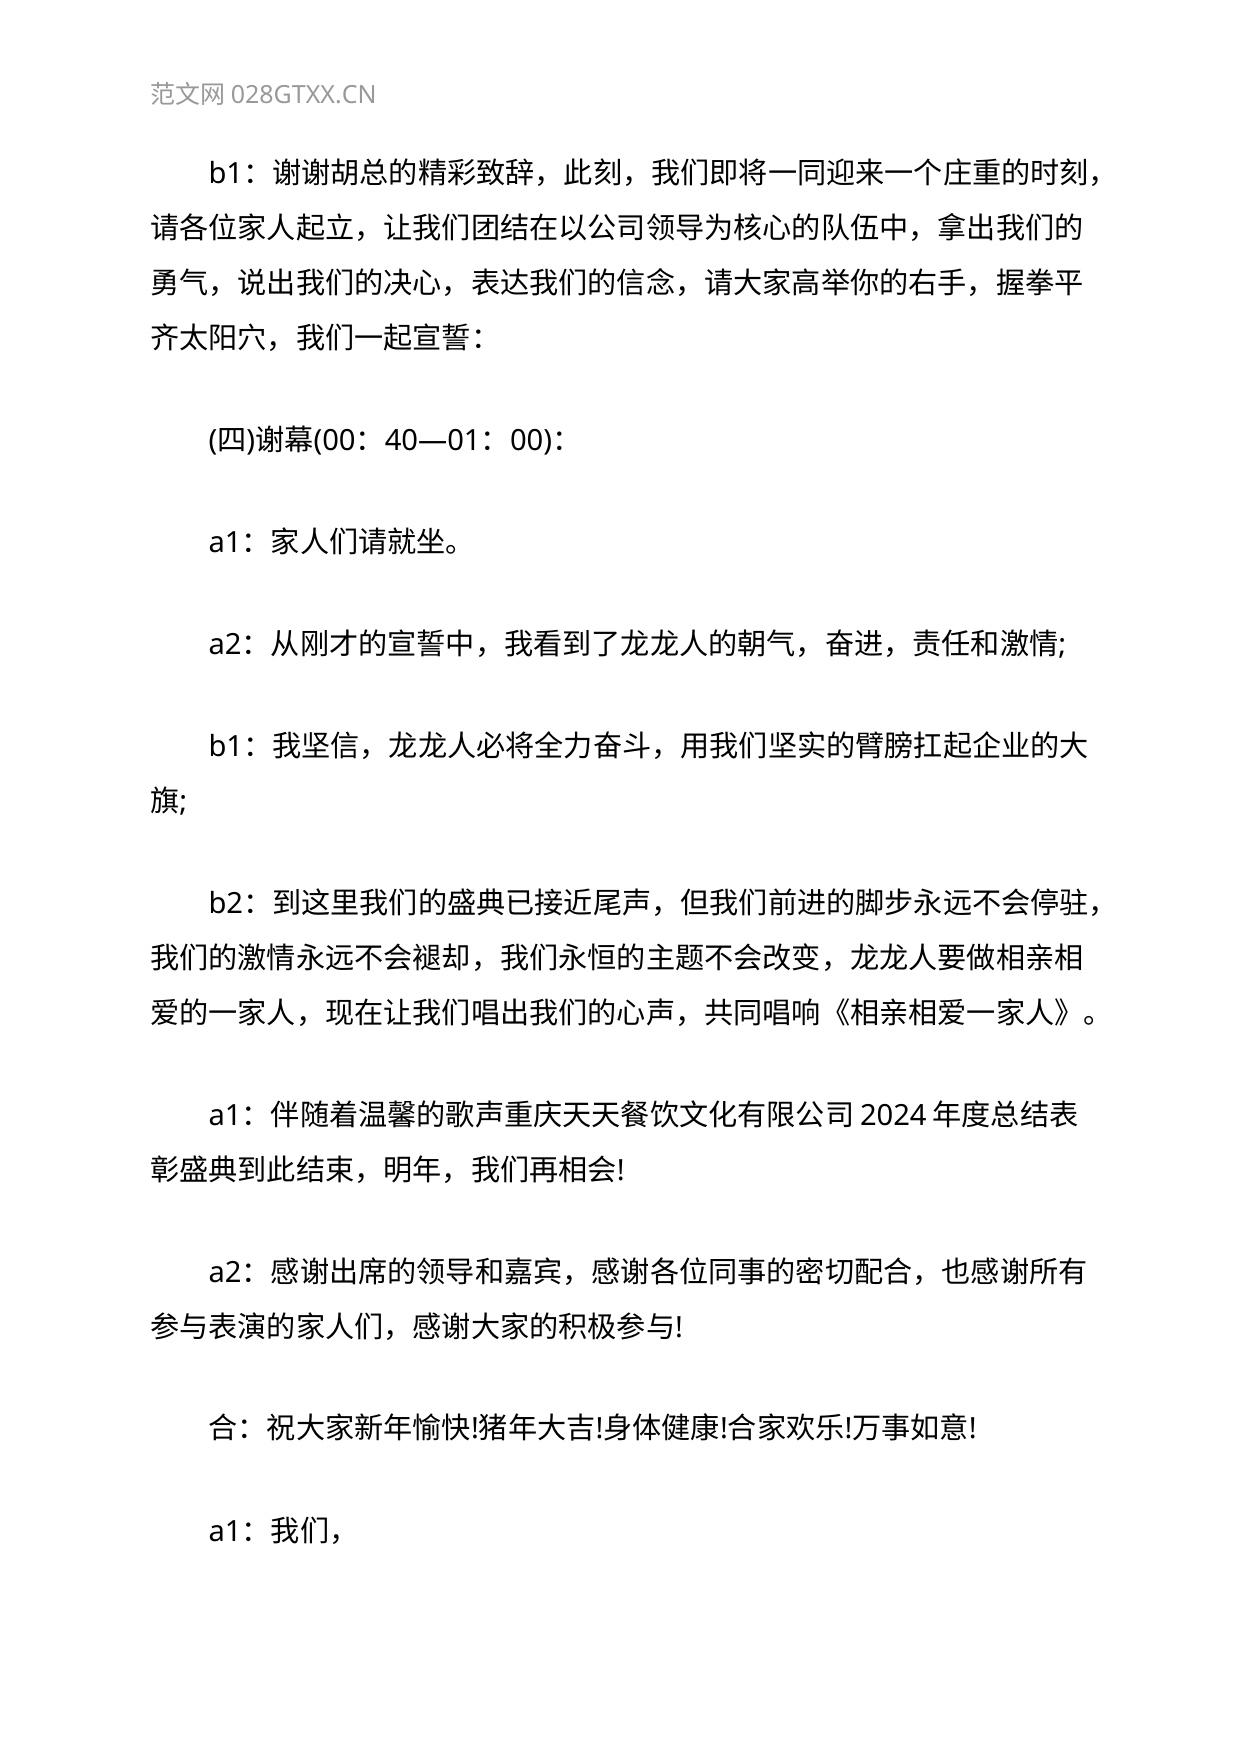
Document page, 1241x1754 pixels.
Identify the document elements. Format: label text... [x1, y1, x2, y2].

text (四)谢幕(00：40—01：00)： [150, 417, 1090, 459]
text 合：祝大家新年愉快!猪年大吉!身体健康!合家欢乐!万事如意! [150, 1405, 1090, 1447]
text b1：我坚信，龙龙人必将全力奋斗，用我们坚实的臂膀扛起企业的大旗; [150, 722, 1090, 820]
text a1：家人们请就坐。 [150, 518, 1090, 561]
text b2：到这里我们的盛典已接近尾声，但我们前进的脚步永远不会停驻，我们的激情永远不会褪却，我们永恒的主题不会改变，龙龙人要做相亲相爱的一家人，现在让我们唱出我们的心声，共同唱响《相亲相爱一家人》。 [150, 879, 1090, 1032]
text b1：谢谢胡总的精彩致辞，此刻，我们即将一同迎来一个庄重的时刻，请各位家人起立，让我们团结在以公司领导为核心的队伍中，拿出我们的勇气，说出我们的决心，表达我们的信念，请大家高举你的右手，握拳平齐太阳穴，我们一起宣誓： [150, 150, 1090, 357]
text a2：从刚才的宣誓中，我看到了龙龙人的朝气，奋进，责任和激情; [150, 621, 1090, 663]
text a2：感谢出席的领导和嘉宾，感谢各位同事的密切配合，也感谢所有参与表演的家人们，感谢大家的积极参与! [150, 1248, 1090, 1346]
text a1：伴随着温馨的歌声重庆天天餐饮文化有限公司2024年度总结表彰盛典到此结束，明年，我们再相会! [150, 1091, 1090, 1188]
text a1：我们， [150, 1507, 1090, 1549]
